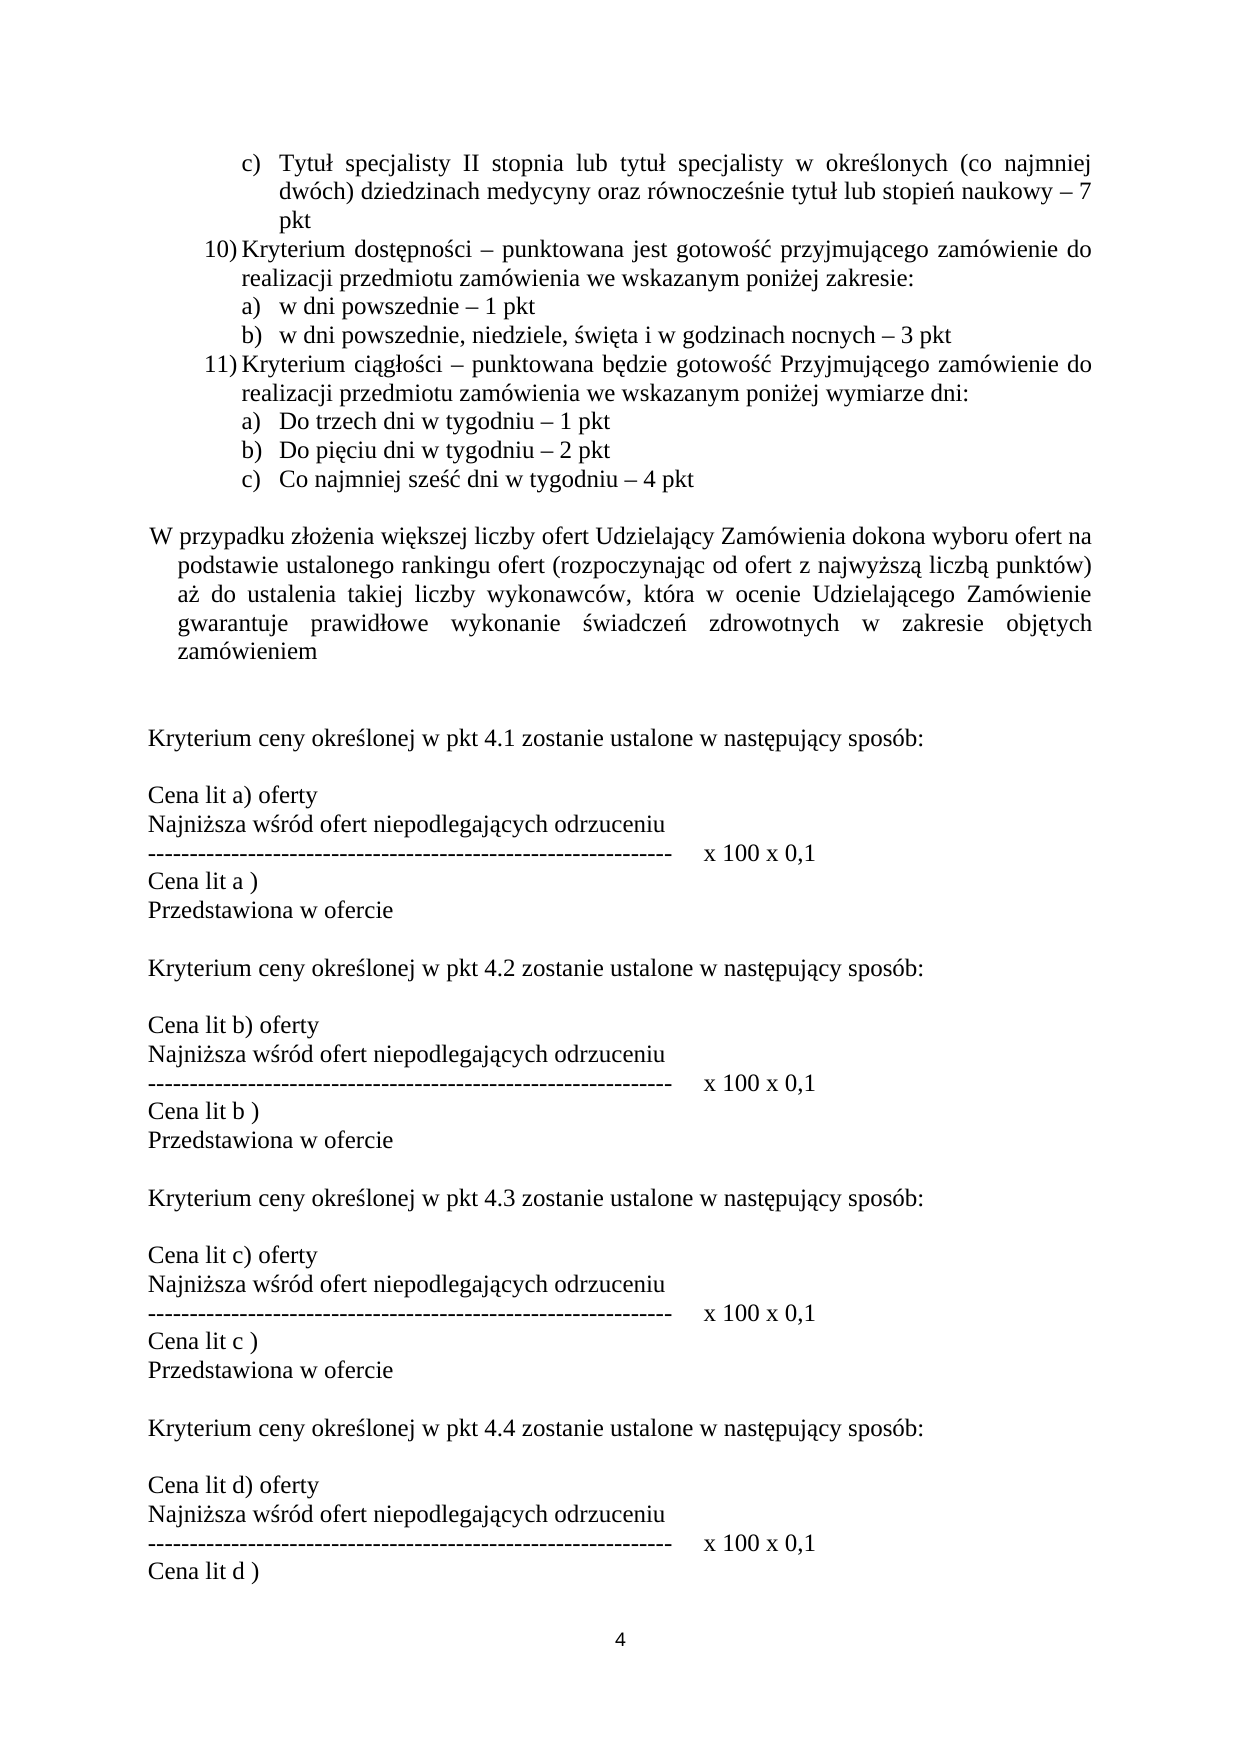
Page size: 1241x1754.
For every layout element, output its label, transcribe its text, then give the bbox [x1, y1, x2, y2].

text Kryterium ceny określonej w pkt 4.2 zostanie ustalone w następujący sposób: [148, 953, 1093, 981]
text Cena lit b) oferty [148, 1010, 1093, 1039]
text --------------------------------------------------------------- x 100 x 0,1 [148, 1528, 1093, 1556]
text Cena lit a ) [148, 866, 1093, 895]
text Najniższa wśród ofert niepodlegających odrzuceniu [148, 809, 1093, 838]
text Kryterium ceny określonej w pkt 4.1 zostanie ustalone w następujący sposób: [148, 723, 1093, 751]
text Przedstawiona w ofercie [148, 1355, 1093, 1384]
text Najniższa wśród ofert niepodlegających odrzuceniu [148, 1269, 1093, 1298]
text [148, 1499, 1093, 1528]
text Cena lit d ) [148, 1556, 1093, 1585]
list Co najmniej sześć dni w tygodniu – 4 pkt [241, 464, 1093, 493]
text Przedstawiona w ofercie [148, 1125, 1093, 1154]
list w dni powszednie, niedziele, święta i w godzinach nocnych – 3 pkt [241, 320, 1093, 349]
text --------------------------------------------------------------- x 100 x 0,1 [148, 838, 1093, 866]
list Do trzech dni w tygodniu – 1 pkt [241, 406, 1093, 435]
list Do pięciu dni w tygodniu – 2 pkt [241, 435, 1093, 464]
text Cena lit c ) [148, 1326, 1093, 1355]
text Cena lit d) oferty [148, 1470, 1093, 1499]
text Cena lit a) oferty [148, 780, 1093, 809]
list Kryterium ciągłości – punktowana będzie gotowość Przyjmującego zamówienie do realizacji przedmiotu zamówienia we wskazanym poniżej wymiarze dni: [204, 349, 1093, 406]
text Kryterium ceny określonej w pkt 4.3 zostanie ustalone w następujący sposób: [148, 1183, 1093, 1211]
list Kryterium dostępności – punktowana jest gotowość przyjmującego zamówienie do realizacji przedmiotu zamówienia we wskazanym poniżej zakresie: [204, 234, 1093, 291]
text Kryterium ceny określonej w pkt 4.4 zostanie ustalone w następujący sposób: [148, 1413, 1093, 1441]
list w dni powszednie – 1 pkt [241, 291, 1093, 320]
text Cena lit c) oferty [148, 1240, 1093, 1269]
text Najniższa wśród ofert niepodlegających odrzuceniu [148, 1039, 1093, 1068]
text --------------------------------------------------------------- x 100 x 0,1 [148, 1068, 1093, 1096]
text Cena lit b ) [148, 1096, 1093, 1125]
list Tytuł specjalisty II stopnia lub tytuł specjalisty w określonych (co najmniej dwóch) dziedzinach medycyny oraz równocześnie tytuł lub stopień naukowy – 7 pkt [241, 148, 1093, 234]
text --------------------------------------------------------------- x 100 x 0,1 [148, 1298, 1093, 1326]
text W przypadku złożenia większej liczby ofert Udzielający Zamówienia dokona wyboru ofert na podstawie ustalonego rankingu ofert (rozpoczynając od ofert z najwyższą liczbą punktów) aż do ustalenia takiej liczby wykonawców, która w ocenie Udzielającego Zamówienie gwarantuje prawidłowe wykonanie świadczeń zdrowotnych w zakresie objętych zamówieniem [149, 521, 1093, 665]
text Przedstawiona w ofercie [148, 895, 1093, 924]
